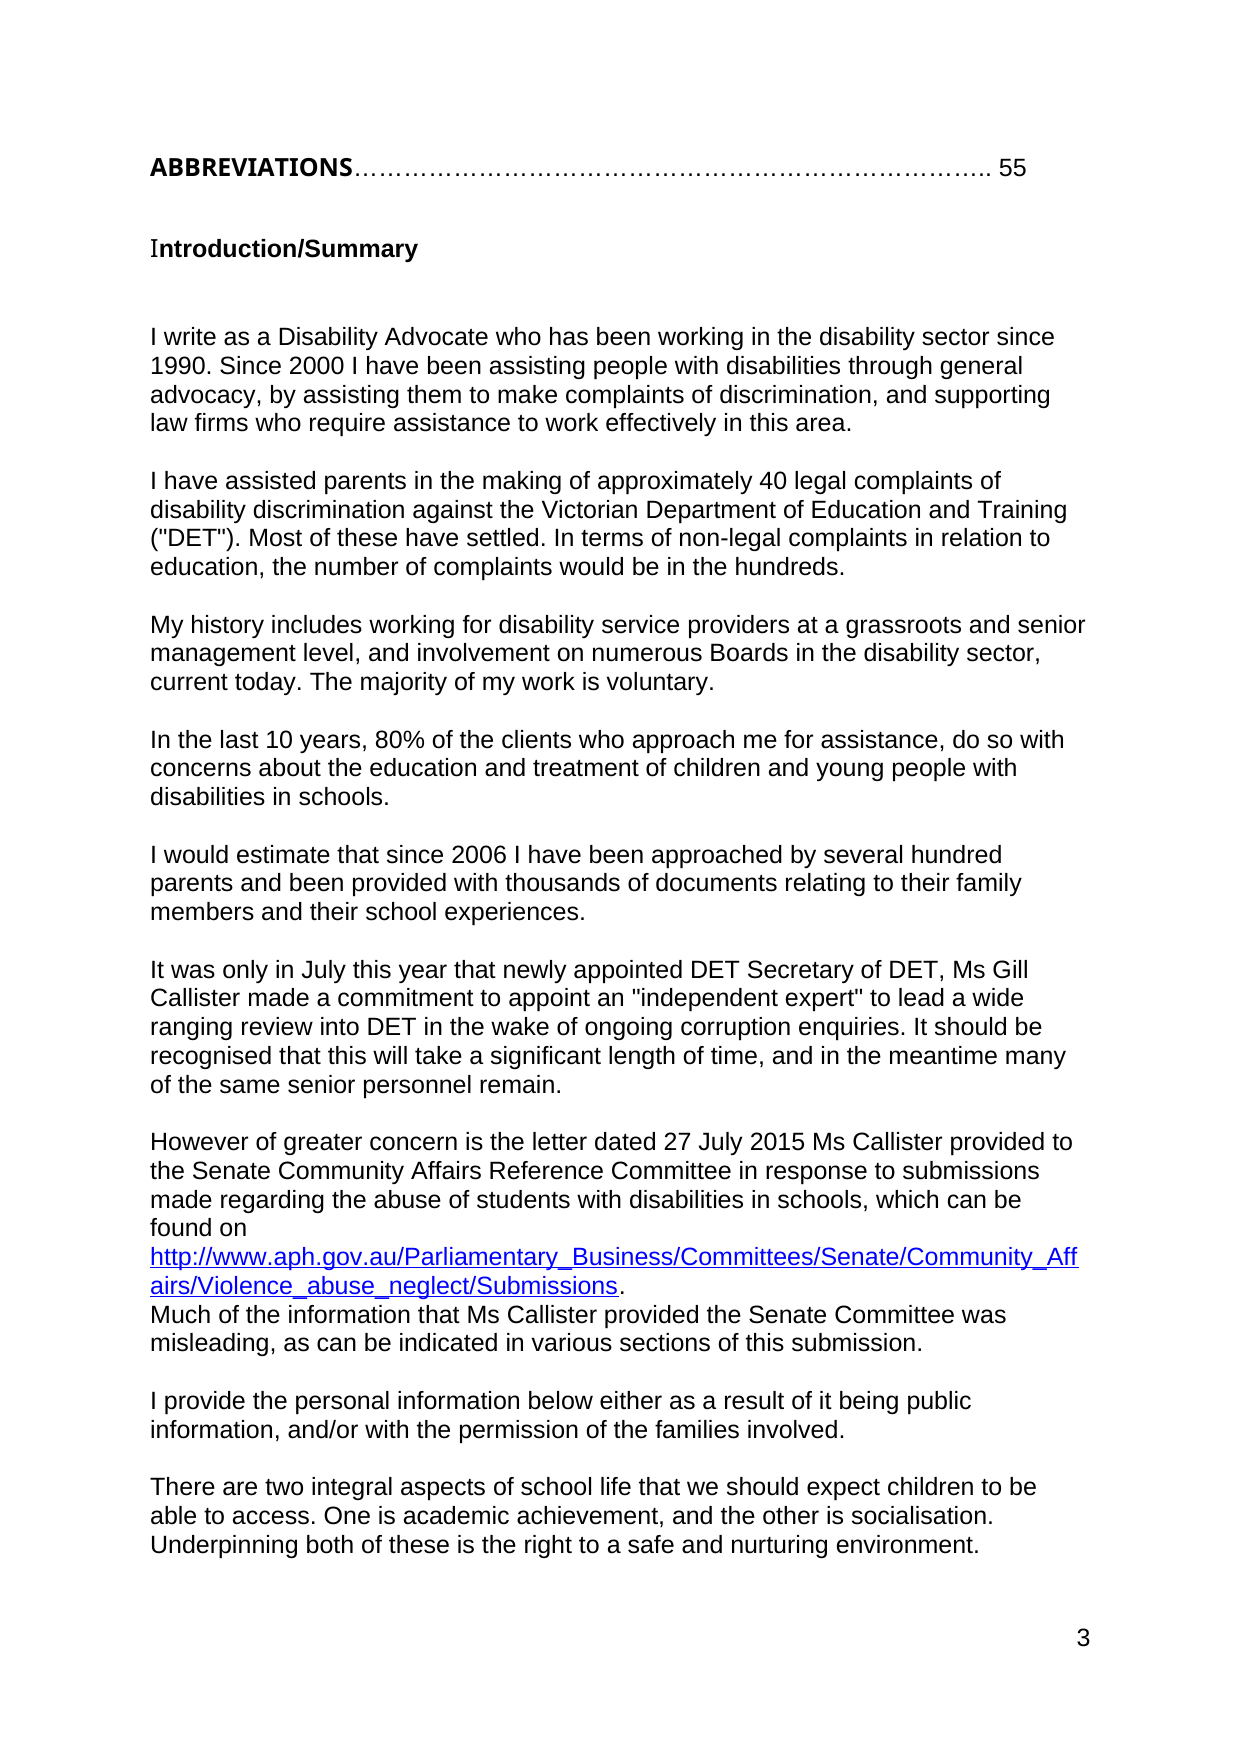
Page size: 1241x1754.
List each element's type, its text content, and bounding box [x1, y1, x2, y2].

text There are two integral aspects of school life that we should expect children to be able to access. One is academic achievement, and the other is socialisation. Underpinning both of these is the right to a safe and nurturing environment. [150, 1472, 1090, 1558]
text I provide the personal information below either as a result of it being public information, and/or with the permission of the families involved. [150, 1386, 1090, 1443]
text It was only in July this year that newly appointed DET Secretary of DET, Ms Gill Callister made a commitment to appoint an "independent expert" to lead a wide ranging review into DET in the wake of ongoing corruption enquiries. It should be recognised that this will take a significant length of time, and in the meantime many of the same senior personnel remain. [150, 955, 1090, 1098]
text In the last 10 years, 80% of the clients who approach me for assistance, do so with concerns about the education and treatment of children and young people with disabilities in schools. [150, 725, 1090, 811]
text I would estimate that since 2006 I have been approached by several hundred parents and been provided with thousands of documents relating to their family members and their school experiences. [150, 840, 1090, 926]
text Much of the information that Ms Callister provided the Senate Committee was misleading, as can be indicated in various sections of this submission. [150, 1300, 1090, 1357]
text I have assisted parents in the making of approximately 40 legal complaints of disability discrimination against the Victorian Department of Education and Training ("DET"). Most of these have settled. In terms of non-legal complaints in relation to education, the number of complaints would be in the hundreds. [150, 466, 1090, 581]
text ABBREVIATIONS………………………………………………………………….. 55 [150, 150, 1090, 184]
text I write as a Disability Advocate who has been working in the disability sector since 1990. Since 2000 I have been assisting people with disabilities through general advocacy, by assisting them to make complaints of discrimination, and supporting law firms who require assistance to work effectively in this area. [150, 322, 1090, 437]
text However of greater concern is the letter dated 27 July 2015 Ms Callister provided to the Senate Community Affairs Reference Committee in response to submissions made regarding the abuse of students with disabilities in schools, which can be found on http://www.aph.gov.au/Parliamentary_Business/Committees/Senate/Community_Affairs/Violence_abuse_neglect/Submissions. [150, 1127, 1090, 1300]
text Introduction/Summary [150, 230, 1090, 264]
text My history includes working for disability service providers at a grassroots and senior management level, and involvement on numerous Boards in the disability sector, current today. The majority of my work is voluntary. [150, 610, 1090, 696]
